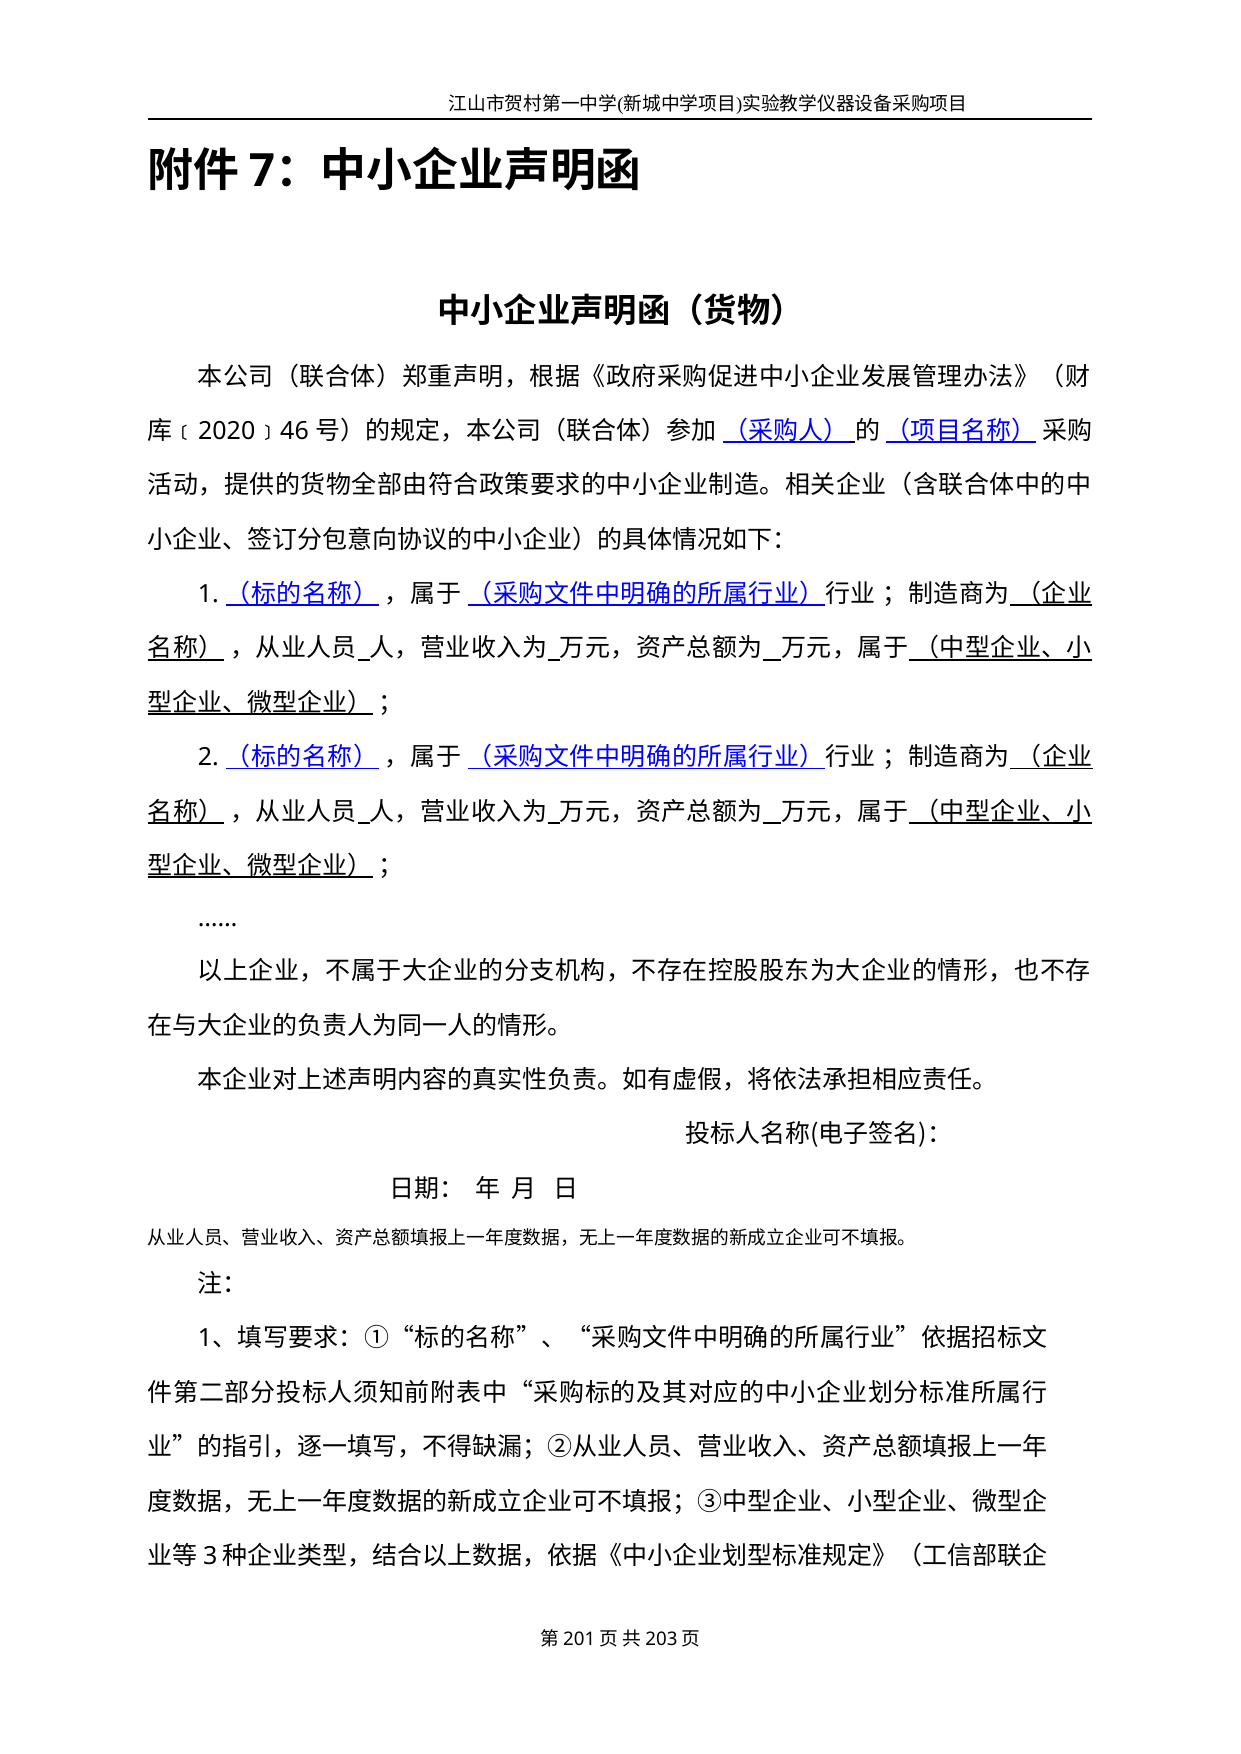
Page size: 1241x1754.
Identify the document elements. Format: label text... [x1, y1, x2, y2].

text …… [148, 900, 1092, 934]
text 以上企业，不属于大企业的分支机构，不存在控股股东为大企业的情形，也不存在与大企业的负责人为同一人的情形。 [148, 951, 1092, 1041]
text 注： [148, 1263, 1049, 1300]
text 中小企业声明函（货物） [148, 284, 1092, 332]
text 1. （标的名称） ，属于 （采购文件中明确的所属行业）行业 ；制造商为 （企业名称） ，从业人员 人，营业收入为 万元，资产总额为 万元，属于 （中型企业、小型企业、微型企业） ； [148, 573, 1092, 718]
text 投标人名称(电子签名)： [148, 1114, 1092, 1150]
text 本公司（联合体）郑重声明，根据《政府采购促进中小企业发展管理办法》（财库﹝2020﹞46 号）的规定，本公司（联合体）参加 （采购人） 的 （项目名称） 采购活动，提供的货物全部由符合政策要求的中小企业制造。相关企业（含联合体中的中小企业、签订分包意向协议的中小企业）的具体情况如下： [148, 356, 1092, 555]
text 从业人员、营业收入、资产总额填报上一年度数据，无上一年度数据的新成立企业可不填报。 [148, 1223, 1092, 1250]
text 2. （标的名称） ，属于 （采购文件中明确的所属行业）行业 ；制造商为 （企业名称） ，从业人员 人，营业收入为 万元，资产总额为 万元，属于 （中型企业、小型企业、微型企业） ； [148, 737, 1092, 882]
text 本企业对上述声明内容的真实性负责。如有虚假，将依法承担相应责任。 [148, 1059, 1092, 1096]
text 日期： 年 月 日 [148, 1168, 1092, 1204]
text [148, 1318, 1049, 1572]
text 附件7：中小企业声明函 [148, 133, 1092, 199]
